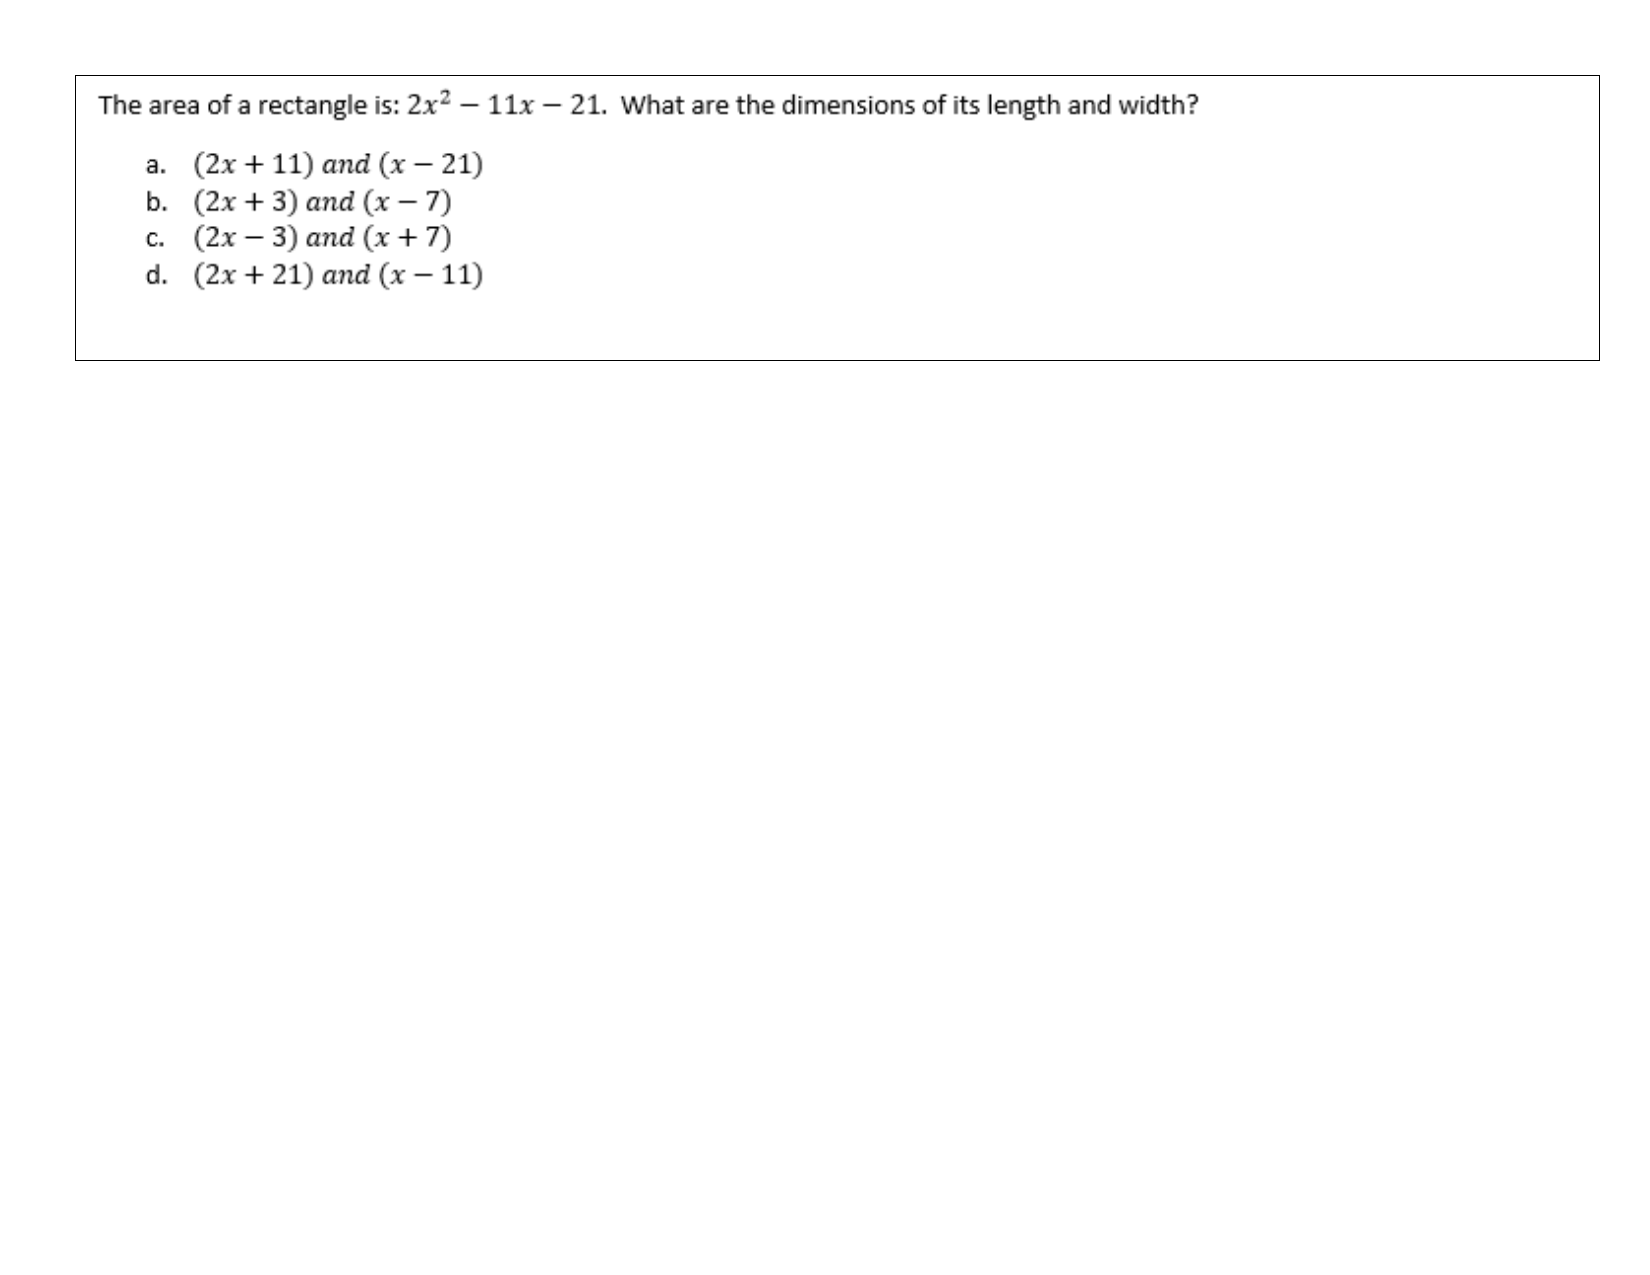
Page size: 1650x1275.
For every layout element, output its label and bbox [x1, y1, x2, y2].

table_cell [76, 76, 1599, 360]
picture [87, 76, 1222, 308]
